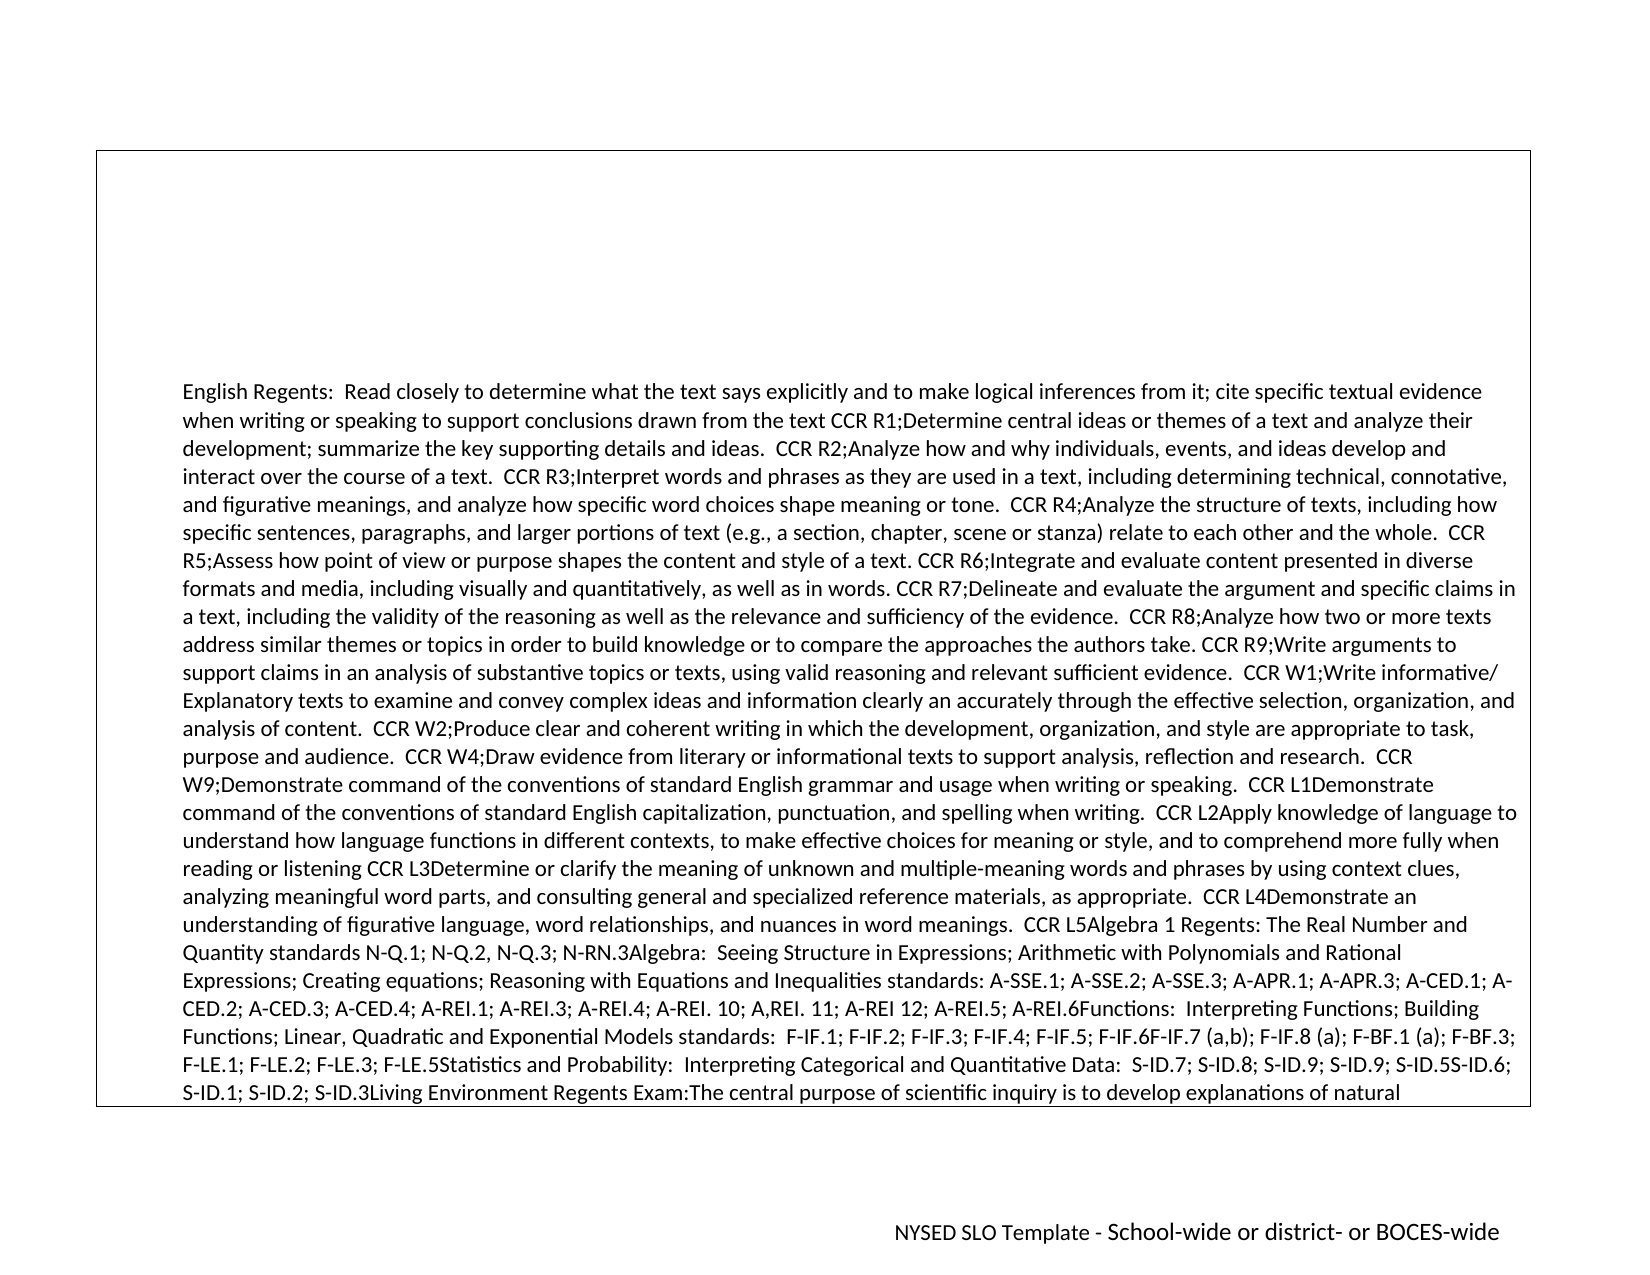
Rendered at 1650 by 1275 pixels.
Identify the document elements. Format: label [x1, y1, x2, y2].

table_cell [97, 151, 1530, 1106]
